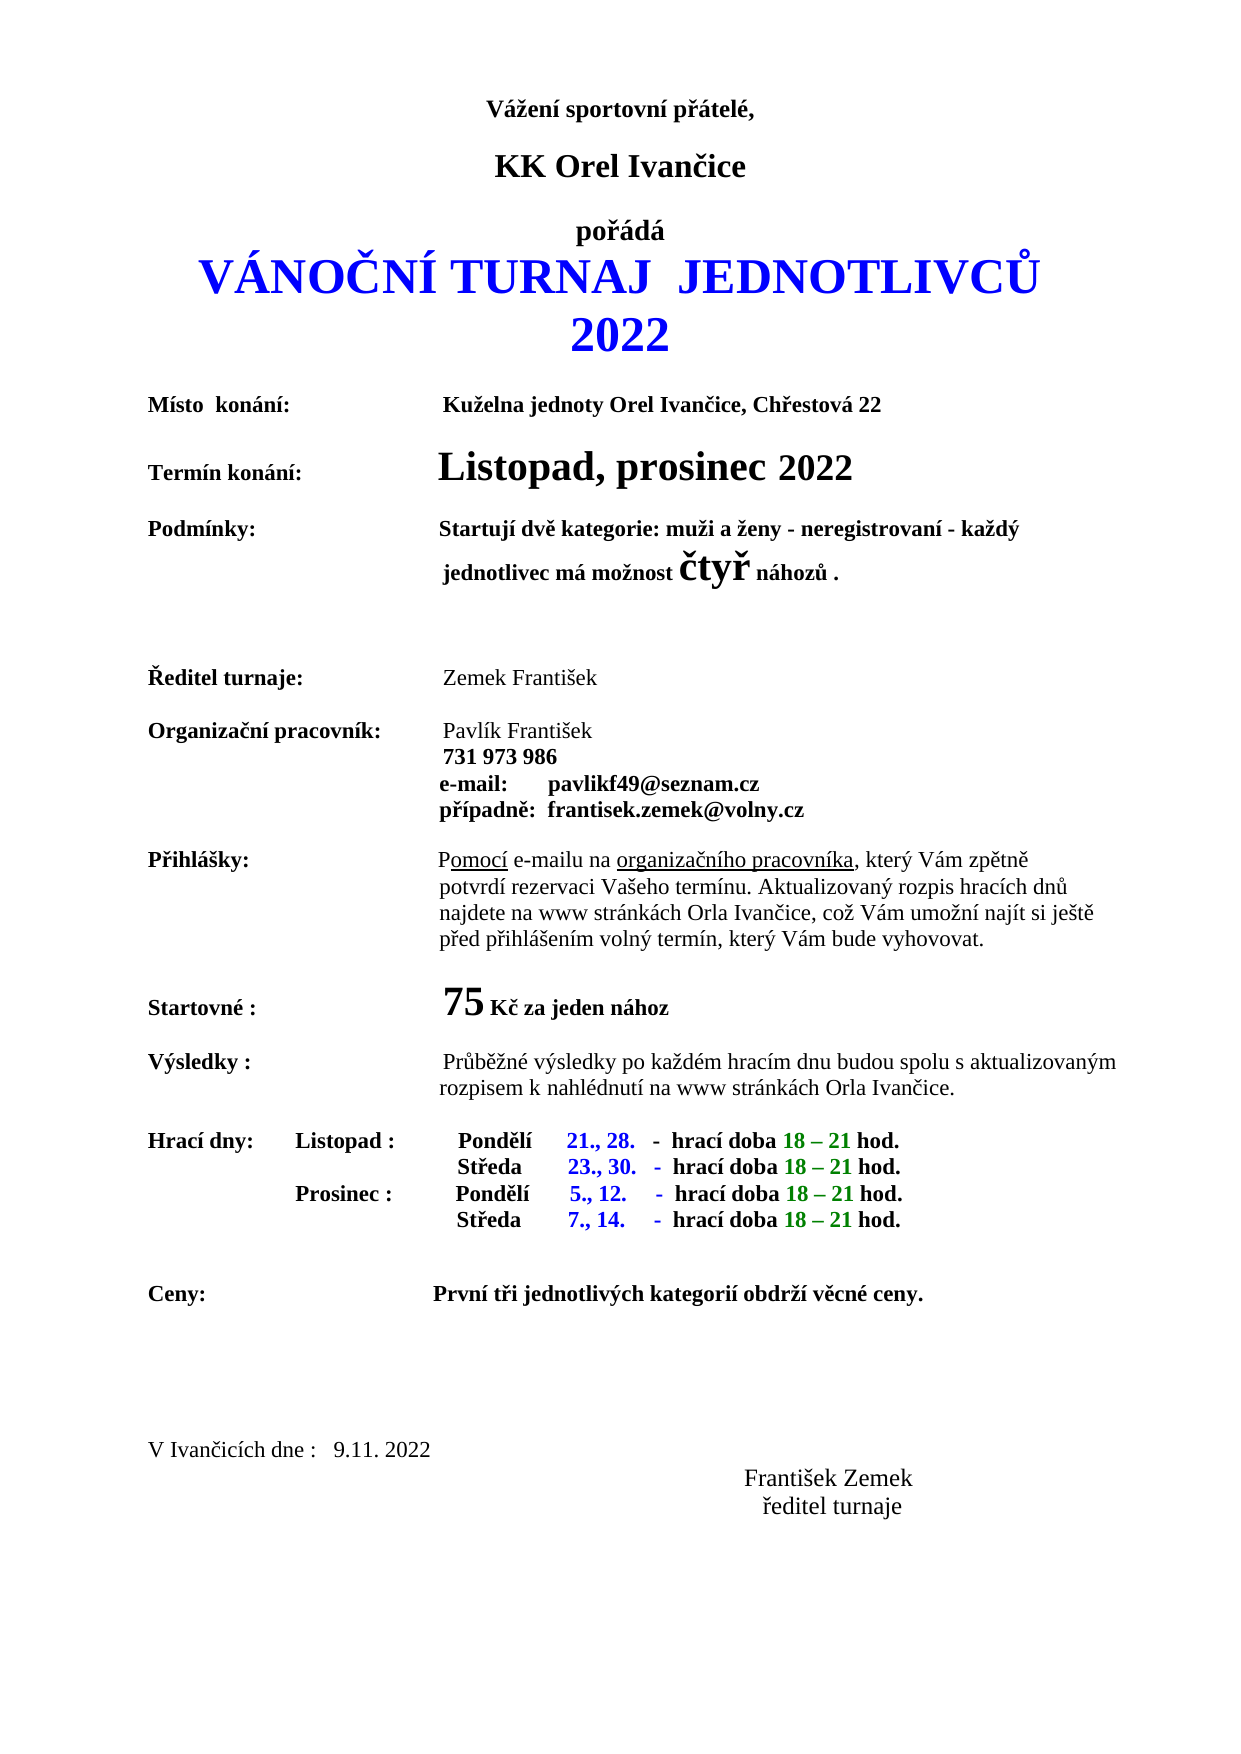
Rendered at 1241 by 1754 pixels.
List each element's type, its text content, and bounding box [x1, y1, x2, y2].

text Ceny: První tři jednotlivých kategorií obdrží věcné ceny. [148, 1281, 1123, 1307]
text Hrací dny: Listopad : Pondělí 21., 28. - hrací doba 18 – 21 hod. [148, 1127, 1093, 1153]
text Prosinec : Pondělí 5., 12. - hrací doba 18 – 21 hod. [148, 1180, 1093, 1206]
text najdete na www stránkách Orla Ivančice, což Vám umožní najít si ještě [148, 899, 1123, 926]
text Vážení sportovní přátelé, [148, 94, 1093, 122]
text pořádá [148, 213, 1093, 247]
text V Ivančicích dne : 9.11. 2022 [148, 1436, 1093, 1463]
text Místo konání: Kuželna jednoty Orel Ivančice, Chřestová 22 [148, 391, 1093, 441]
text Podmínky: Startují dvě kategorie: muži a ženy - neregistrovaní - každý jednotlivec má možnost čtyř náhozů . [148, 516, 1123, 590]
text Startovné : 75 Kč za jeden nához [148, 976, 1093, 1024]
text Ředitel turnaje: Zemek František [148, 664, 1093, 691]
text Přihlášky: Pomocí e-mailu na organizačního pracovníka, který Vám zpětně [148, 846, 1123, 873]
text rozpisem k nahlédnutí na www stránkách Orla Ivančice. [148, 1074, 1093, 1101]
text KK Orel Ivančice [148, 146, 1093, 185]
text VÁNOČNÍ TURNAJ JEDNOTLIVCŮ 2022 [148, 247, 1093, 362]
text potvrdí rezervaci Vašeho termínu. Aktualizovaný rozpis hracích dnů [148, 873, 1123, 899]
text e-mail: pavlikf49@seznam.cz [148, 770, 1093, 796]
text případně: frantisek.zemek@volny.cz [148, 796, 1093, 822]
text František Zemek [148, 1463, 1093, 1491]
text 731 973 986 [148, 743, 1093, 770]
text Organizační pracovník: Pavlík František [148, 717, 1093, 743]
text Termín konání: Listopad, prosinec 2022 [148, 441, 1093, 489]
text Výsledky : Průběžné výsledky po každém hracím dnu budou spolu s aktualizovaným [148, 1048, 1123, 1074]
text Středa 7., 14. - hrací doba 18 – 21 hod. [148, 1206, 1093, 1232]
text ředitel turnaje [148, 1491, 1093, 1520]
text před přihlášením volný termín, který Vám bude vyhovovat. [148, 926, 1123, 952]
text Středa 23., 30. - hrací doba 18 – 21 hod. [148, 1153, 1123, 1180]
